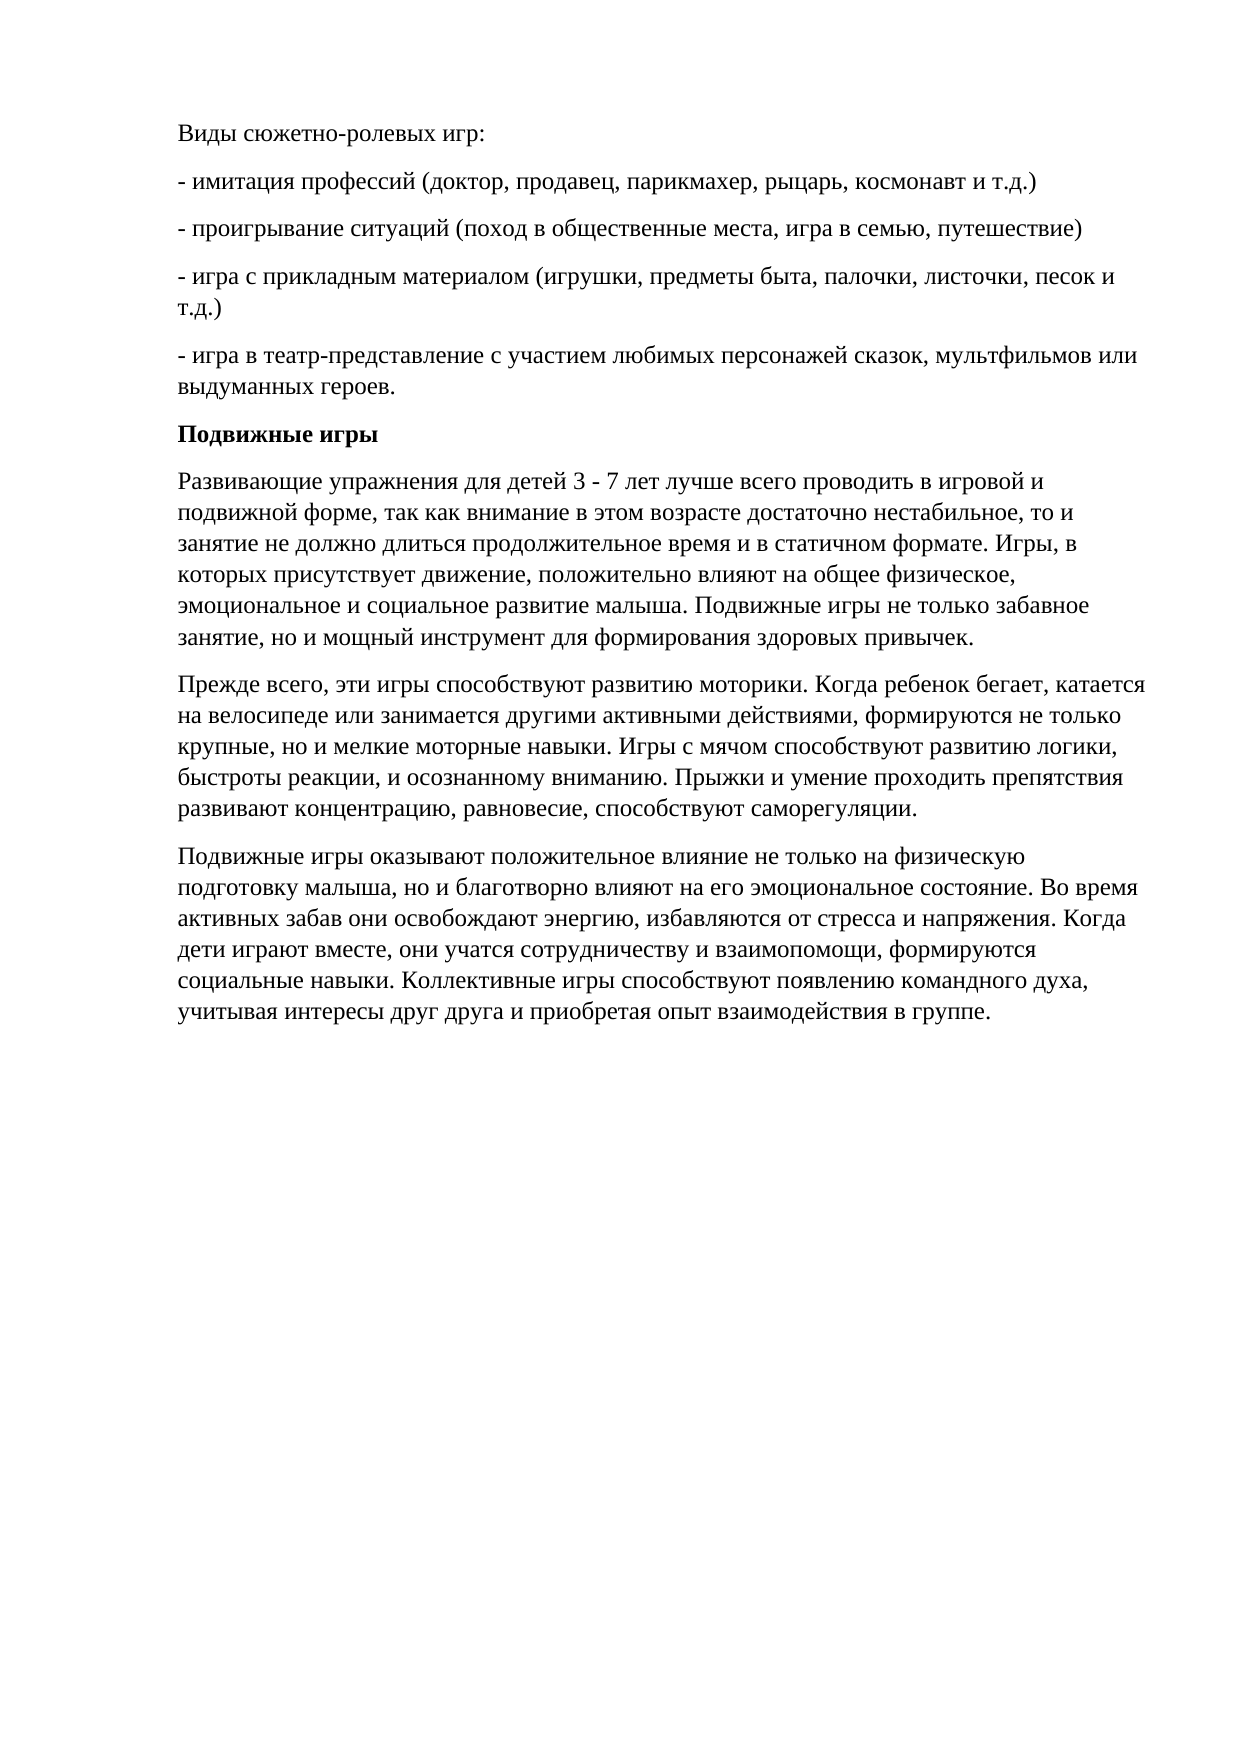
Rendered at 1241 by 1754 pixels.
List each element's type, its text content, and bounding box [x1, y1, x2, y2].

text Прежде всего, эти игры способствуют развитию моторики. Когда ребенок бегает, катается на велосипеде или занимается другими активными действиями, формируются не только крупные, но и мелкие моторные навыки. Игры с мячом способствуют развитию логики, быстроты реакции, и осознанному вниманию. Прыжки и умение проходить препятствия развивают концентрацию, равновесие, способствуют саморегуляции. [177, 669, 1152, 822]
text Подвижные игры оказывают положительное влияние не только на физическую подготовку малыша, но и благотворно влияют на его эмоциональное состояние. Во время активных забав они освобождают энергию, избавляются от стресса и напряжения. Когда дети играют вместе, они учатся сотрудничеству и взаимопомощи, формируются социальные навыки. Коллективные игры способствуют появлению командного духа, учитывая интересы друг друга и приобретая опыт взаимодействия в группе. [177, 841, 1152, 1025]
text Подвижные игры [177, 419, 1152, 447]
text - игра в театр-представление с участием любимых персонажей сказок, мультфильмов или выдуманных героев. [177, 340, 1152, 400]
text - имитация профессий (доктор, продавец, парикмахер, рыцарь, космонавт и т.д.) [177, 166, 1152, 194]
text Развивающие упражнения для детей 3 - 7 лет лучше всего проводить в игровой и подвижной форме, так как внимание в этом возрасте достаточно нестабильное, то и занятие не должно длиться продолжительное время и в статичном формате. Игры, в которых присутствует движение, положительно влияют на общее физическое, эмоциональное и социальное развитие малыша. Подвижные игры не только забавное занятие, но и мощный инструмент для формирования здоровых привычек. [177, 466, 1152, 650]
text - игра с прикладным материалом (игрушки, предметы быта, палочки, листочки, песок и т.д.) [177, 261, 1152, 321]
text Виды сюжетно-ролевых игр: [177, 118, 1152, 147]
text - проигрывание ситуаций (поход в общественные места, игра в семью, путешествие) [177, 213, 1152, 242]
